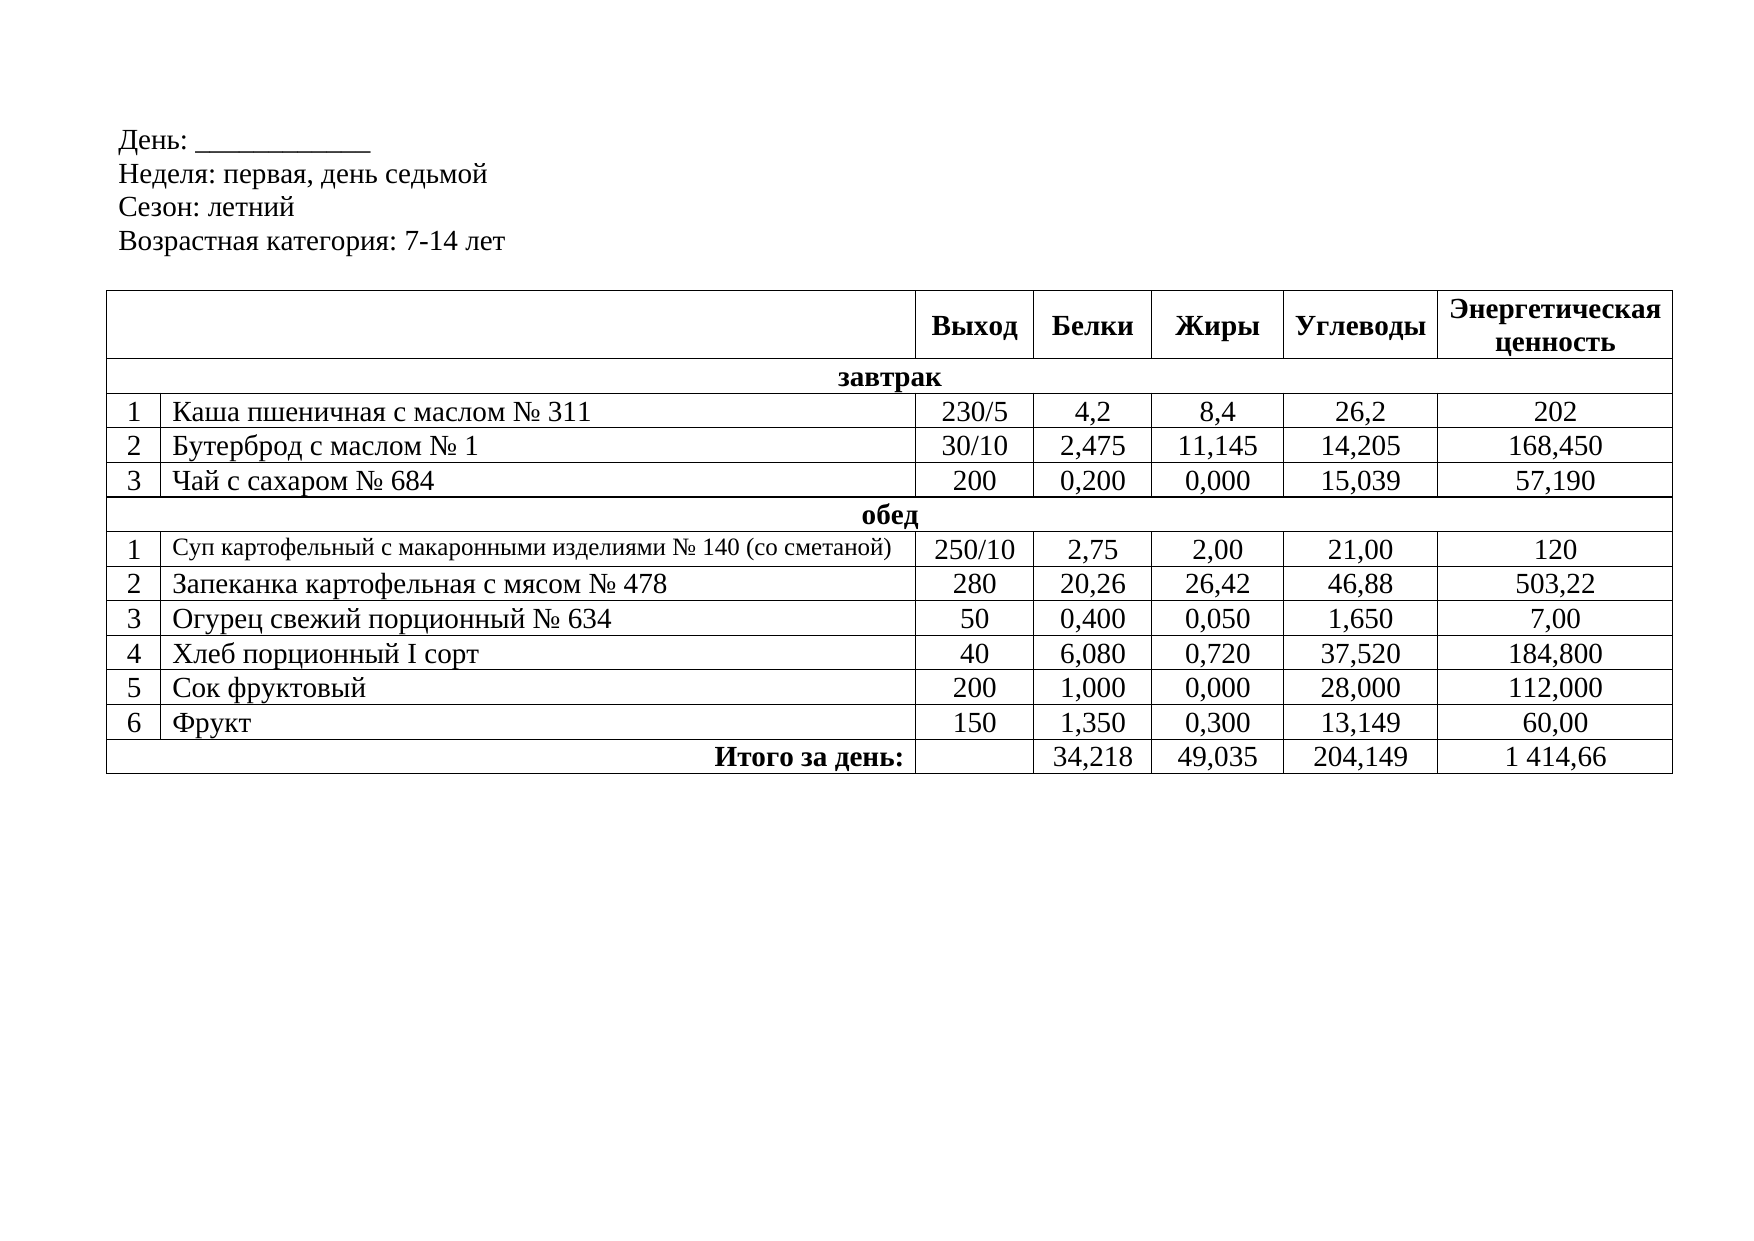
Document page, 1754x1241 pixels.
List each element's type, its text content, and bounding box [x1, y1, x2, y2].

table_cell Запеканка картофельная с мясом № 478 [161, 567, 915, 600]
table_cell 200 [916, 670, 1033, 704]
table_cell 2 [107, 567, 160, 600]
table_cell 1,000 [1034, 670, 1151, 704]
table_cell [916, 740, 1033, 773]
text Сезон: летний [118, 189, 1636, 223]
table_cell 280 [916, 567, 1033, 600]
table_cell 11,145 [1152, 428, 1283, 462]
table_cell 50 [916, 601, 1033, 635]
table_cell 2,475 [1034, 428, 1151, 462]
table_cell 168,450 [1438, 428, 1672, 462]
table_cell Сок фруктовый [161, 670, 915, 704]
table_cell 1 [107, 532, 160, 566]
table_cell 21,00 [1284, 532, 1437, 566]
table_cell 2,75 [1034, 532, 1151, 566]
table_cell 26,2 [1284, 394, 1437, 427]
table_cell 230/5 [916, 394, 1033, 427]
table_header Жиры [1152, 291, 1283, 358]
table_header Энергетическая ценность [1438, 291, 1672, 358]
table_cell 13,149 [1284, 705, 1437, 738]
table_cell 60,00 [1438, 705, 1672, 738]
table_cell 2,00 [1152, 532, 1283, 566]
text День: ____________ [118, 122, 1636, 156]
table_cell 1,650 [1284, 601, 1437, 635]
table_cell Суп картофельный с макаронными изделиями № 140 (со сметаной) [161, 532, 915, 566]
table_cell 4,2 [1034, 394, 1151, 427]
table_cell 200 [916, 463, 1033, 496]
table_cell 150 [916, 705, 1033, 738]
table_cell 30/10 [916, 428, 1033, 462]
table_cell 40 [916, 636, 1033, 669]
table_cell 4 [107, 636, 160, 669]
table_cell 34,218 [1034, 740, 1151, 773]
table_cell 57,190 [1438, 463, 1672, 496]
table_cell 184,800 [1438, 636, 1672, 669]
table_cell 2 [107, 428, 160, 462]
text Неделя: первая, день седьмой [118, 156, 1636, 189]
table_header Белки [1034, 291, 1151, 358]
table_cell 6 [107, 705, 160, 738]
table_cell Фрукт [161, 705, 915, 738]
table_cell Чай с сахаром № 684 [161, 463, 915, 496]
table_cell 46,88 [1284, 567, 1437, 600]
table_cell 26,42 [1152, 567, 1283, 600]
table_cell 0,300 [1152, 705, 1283, 738]
table_cell 120 [1438, 532, 1672, 566]
table_cell 37,520 [1284, 636, 1437, 669]
table_cell Огурец свежий порционный № 634 [161, 601, 915, 635]
table_cell 0,720 [1152, 636, 1283, 669]
table_cell 112,000 [1438, 670, 1672, 704]
table_cell 1 414,66 [1438, 740, 1672, 773]
table_cell 49,035 [1152, 740, 1283, 773]
table_cell 503,22 [1438, 567, 1672, 600]
table_cell 202 [1438, 394, 1672, 427]
table_cell обед [107, 498, 1672, 531]
table_cell 6,080 [1034, 636, 1151, 669]
table_cell 1,350 [1034, 705, 1151, 738]
table_cell 8,4 [1152, 394, 1283, 427]
table_header Выход [916, 291, 1033, 358]
table_cell 0,000 [1152, 670, 1283, 704]
text Возрастная категория: 7-14 лет [118, 223, 1636, 256]
table_cell 3 [107, 463, 160, 496]
table_cell Итого за день: [107, 740, 915, 773]
table_cell 0,050 [1152, 601, 1283, 635]
table_header [107, 291, 915, 358]
table_header Углеводы [1284, 291, 1437, 358]
table_cell 15,039 [1284, 463, 1437, 496]
table_cell 0,400 [1034, 601, 1151, 635]
table_cell 5 [107, 670, 160, 704]
table_cell 204,149 [1284, 740, 1437, 773]
table_cell Хлеб порционный I сорт [161, 636, 915, 669]
table_cell 14,205 [1284, 428, 1437, 462]
table_cell 1 [107, 394, 160, 427]
table_cell 250/10 [916, 532, 1033, 566]
table_cell 0,000 [1152, 463, 1283, 496]
table_cell 20,26 [1034, 567, 1151, 600]
table_cell 7,00 [1438, 601, 1672, 635]
table_cell 0,200 [1034, 463, 1151, 496]
table_cell завтрак [107, 359, 1672, 393]
table_cell 28,000 [1284, 670, 1437, 704]
table_cell Каша пшеничная с маслом № 311 [161, 394, 915, 427]
table_cell Бутерброд с маслом № 1 [161, 428, 915, 462]
table_cell 3 [107, 601, 160, 635]
